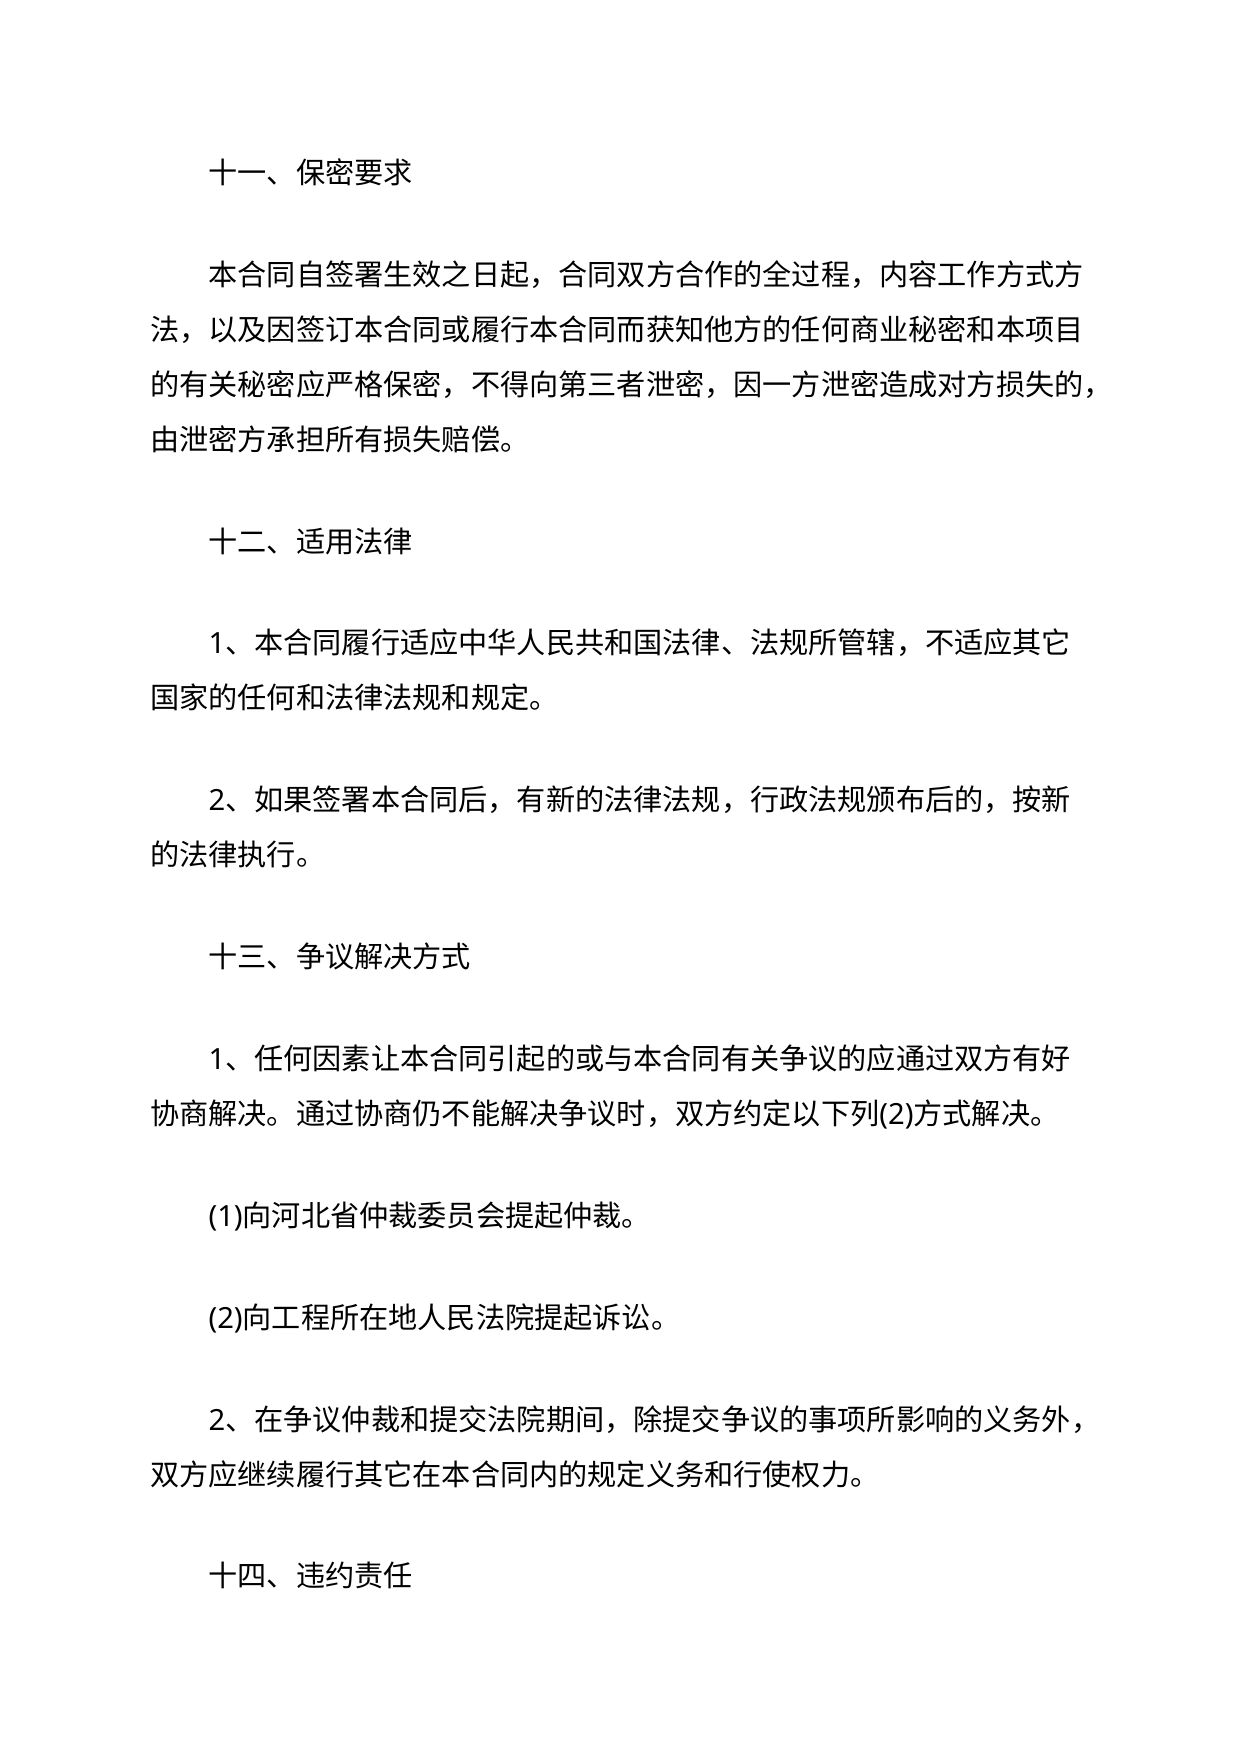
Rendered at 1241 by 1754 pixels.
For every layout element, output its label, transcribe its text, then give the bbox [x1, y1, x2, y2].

text 1、任何因素让本合同引起的或与本合同有关争议的应通过双方有好协商解决。通过协商仍不能解决争议时，双方约定以下列(2)方式解决。 [150, 1035, 1090, 1133]
text 1、本合同履行适应中华人民共和国法律、法规所管辖，不适应其它国家的任何和法律法规和规定。 [150, 620, 1090, 717]
text 十四、违约责任 [150, 1553, 1090, 1595]
text 十一、保密要求 [150, 150, 1090, 192]
text (1)向河北省仲裁委员会提起仲裁。 [150, 1192, 1090, 1235]
text 十二、适用法律 [150, 518, 1090, 561]
text (2)向工程所在地人民法院提起诉讼。 [150, 1294, 1090, 1337]
text 2、如果签署本合同后，有新的法律法规，行政法规颁布后的，按新的法律执行。 [150, 777, 1090, 874]
text 本合同自签署生效之日起，合同双方合作的全过程，内容工作方式方法，以及因签订本合同或履行本合同而获知他方的任何商业秘密和本项目的有关秘密应严格保密，不得向第三者泄密，因一方泄密造成对方损失的，由泄密方承担所有损失赔偿。 [150, 252, 1090, 459]
text 2、在争议仲裁和提交法院期间，除提交争议的事项所影响的义务外，双方应继续履行其它在本合同内的规定义务和行使权力。 [150, 1396, 1090, 1493]
text 十三、争议解决方式 [150, 933, 1090, 976]
